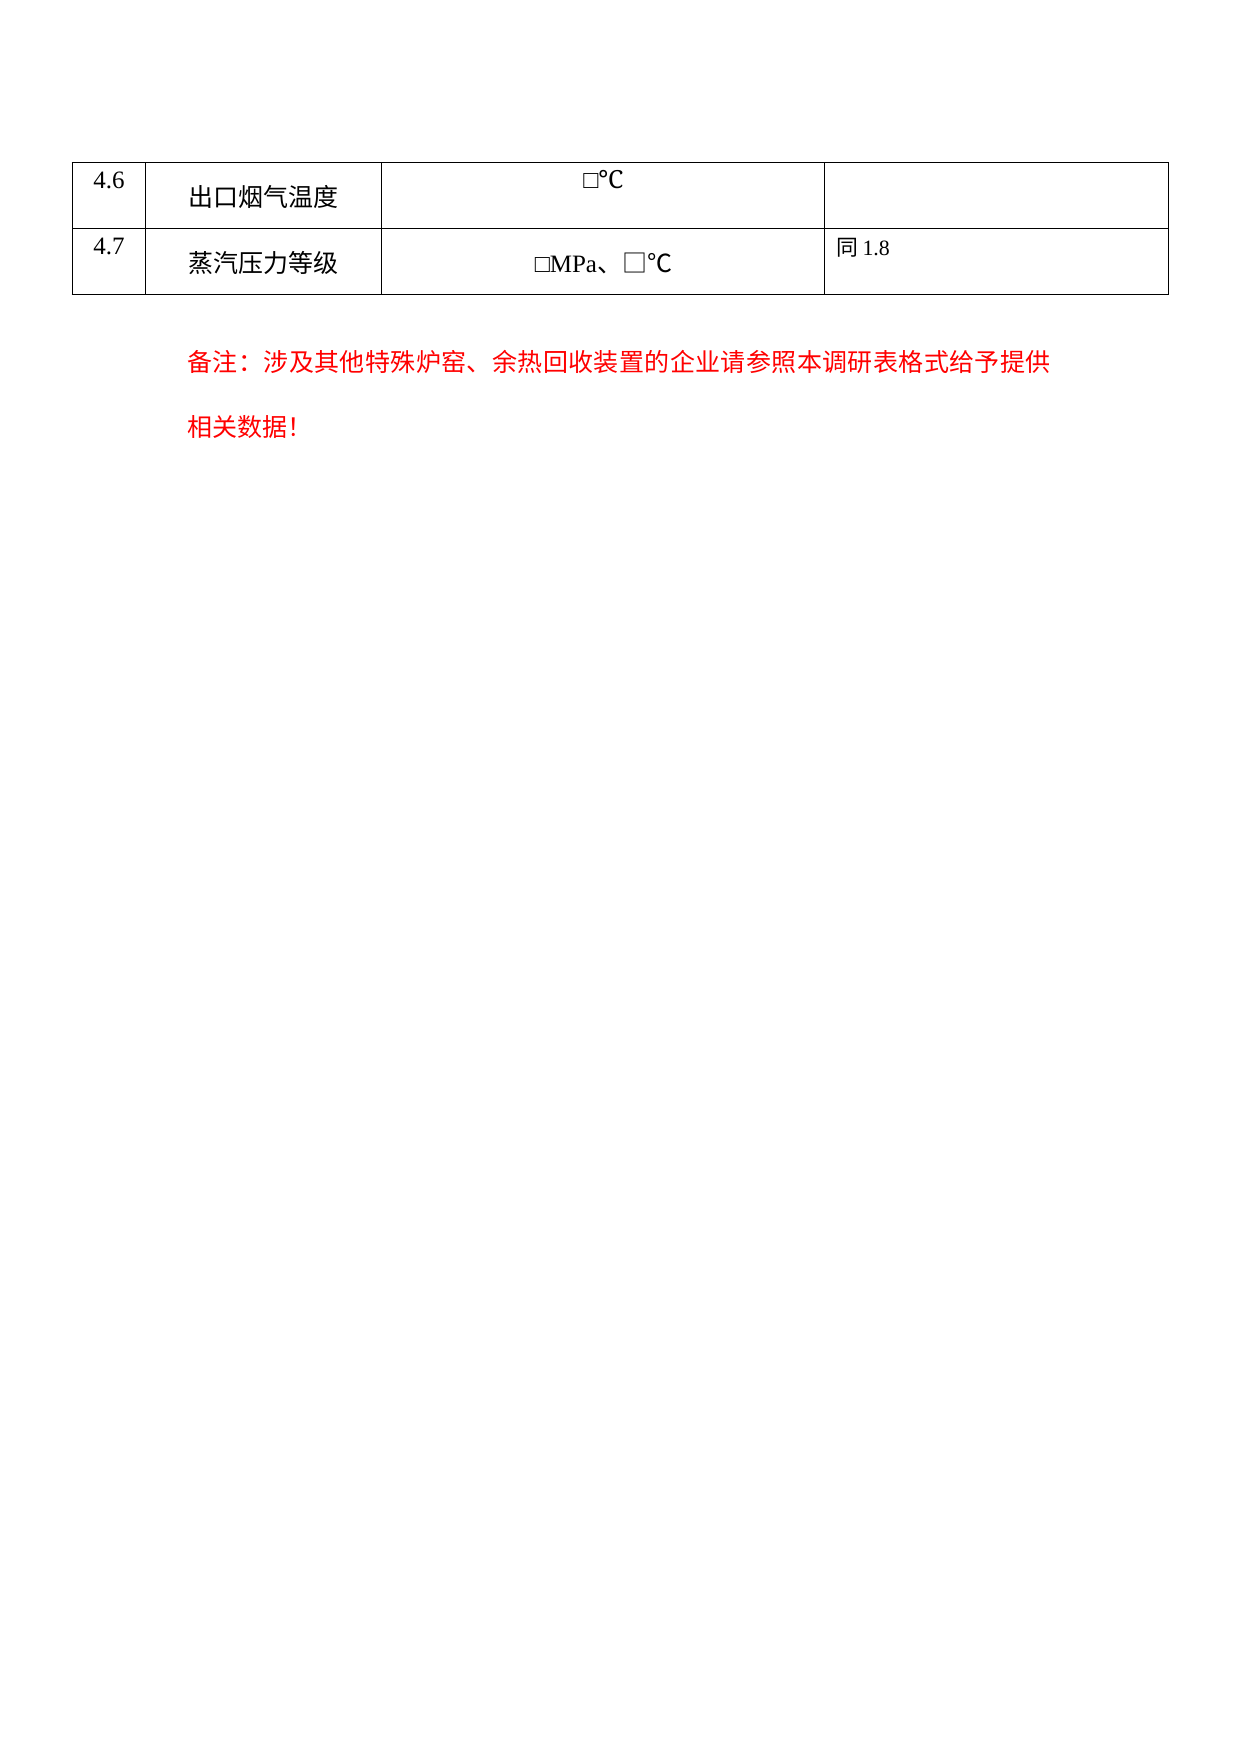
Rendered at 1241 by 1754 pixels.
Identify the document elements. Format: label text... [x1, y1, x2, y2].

table_cell □℃ [382, 163, 824, 228]
table_cell □MPa、□℃ [382, 229, 824, 294]
text 备注：涉及其他特殊炉窑、余热回收装置的企业请参照本调研表格式给予提供相关数据！ [187, 328, 1053, 458]
table_cell [825, 163, 1168, 228]
table_cell 出口烟气温度 [146, 163, 381, 228]
table_cell 4.6 [73, 163, 145, 228]
table_cell 同1.8 [825, 229, 1168, 294]
table_cell 蒸汽压力等级 [146, 229, 381, 294]
table_cell 4.7 [73, 229, 145, 294]
